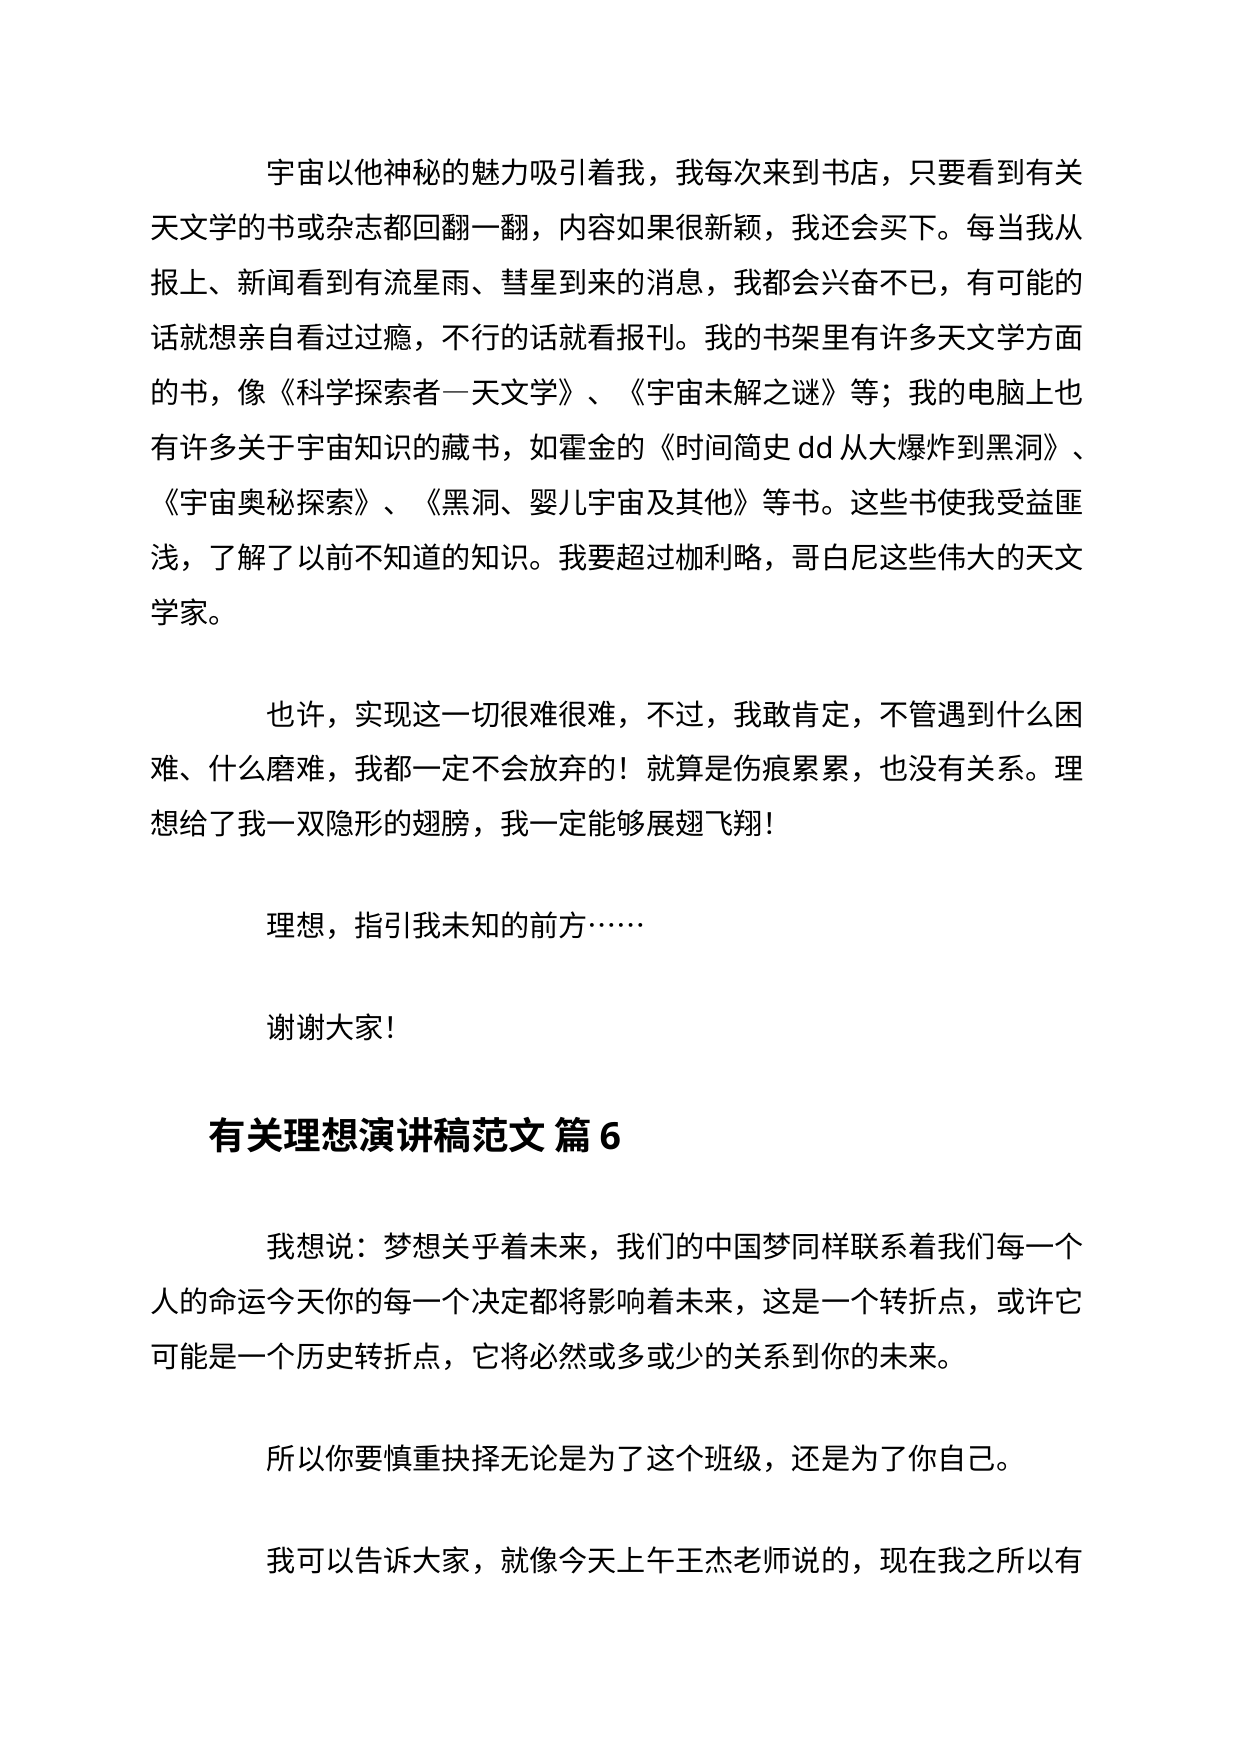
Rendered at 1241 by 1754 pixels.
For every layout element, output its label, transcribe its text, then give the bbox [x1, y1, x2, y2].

text 宇宙以他神秘的魅力吸引着我，我每次来到书店，只要看到有关天文学的书或杂志都回翻一翻，内容如果很新颖，我还会买下。每当我从报上、新闻看到有流星雨、彗星到来的消息，我都会兴奋不已，有可能的话就想亲自看过过瘾，不行的话就看报刊。我的书架里有许多天文学方面的书，像《科学探索者—天文学》、《宇宙未解之谜》等；我的电脑上也有许多关于宇宙知识的藏书，如霍金的《时间简史dd从大爆炸到黑洞》、《宇宙奥秘探索》、《黑洞、婴儿宇宙及其他》等书。这些书使我受益匪浅，了解了以前不知道的知识。我要超过枷利略，哥白尼这些伟大的天文学家。 [150, 150, 1090, 632]
text 有关理想演讲稿范文 篇6 [150, 1106, 1090, 1161]
text 理想，指引我未知的前方…… [150, 903, 1090, 945]
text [150, 1537, 1090, 1579]
text 我想说：梦想关乎着未来，我们的中国梦同样联系着我们每一个人的命运今天你的每一个决定都将影响着未来，这是一个转折点，或许它可能是一个历史转折点，它将必然或多或少的关系到你的未来。 [150, 1224, 1090, 1376]
text 也许，实现这一切很难很难，不过，我敢肯定，不管遇到什么困难、什么磨难，我都一定不会放弃的！就算是伤痕累累，也没有关系。理想给了我一双隐形的翅膀，我一定能够展翅飞翔！ [150, 691, 1090, 843]
text 谢谢大家！ [150, 1004, 1090, 1047]
text 所以你要慎重抉择无论是为了这个班级，还是为了你自己。 [150, 1435, 1090, 1478]
